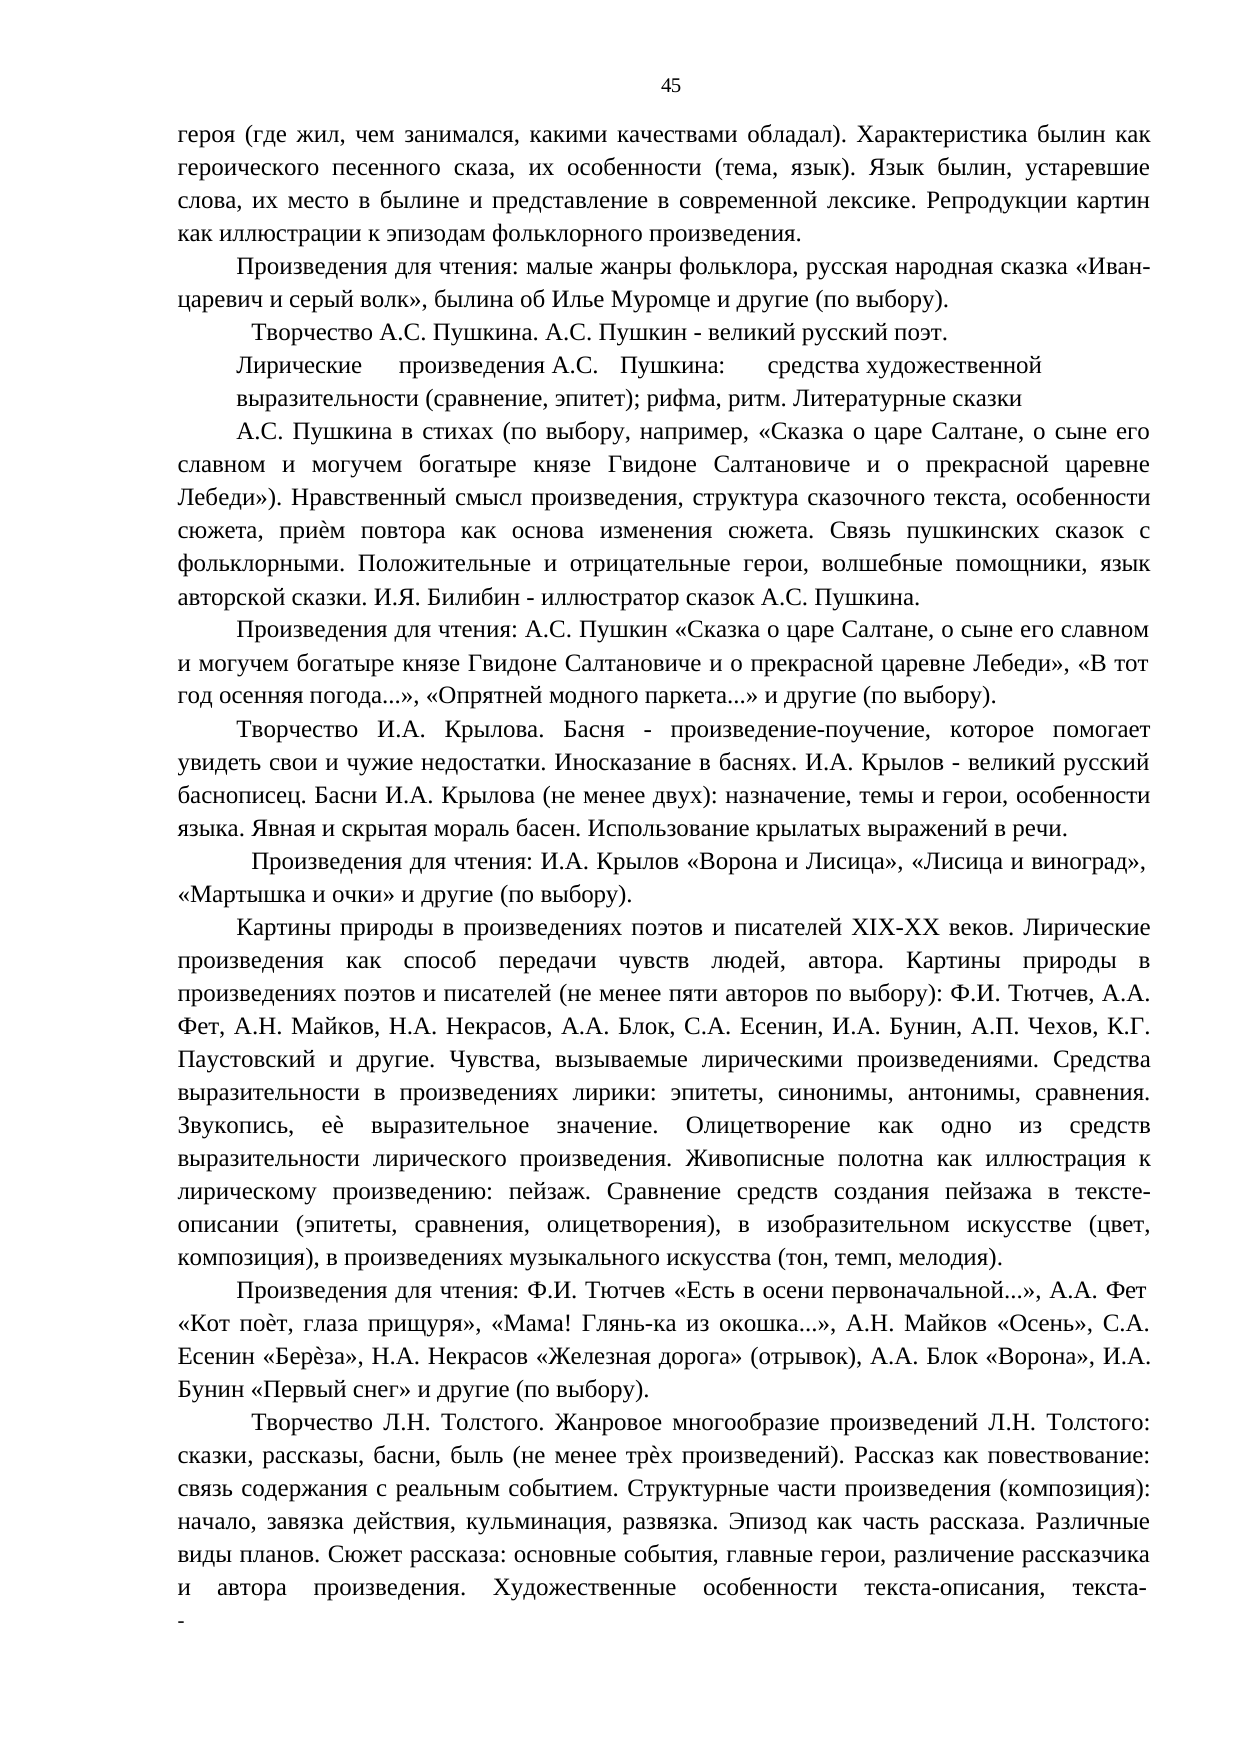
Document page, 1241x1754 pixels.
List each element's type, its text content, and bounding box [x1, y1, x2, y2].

text Произведения для чтения: И.А. Крылов «Ворона и Лисица», «Лисица и виноград», [251, 846, 1223, 874]
text Творчество Л.Н. Толстого. Жанровое многообразие произведений Л.Н. Толстого: сказки, рассказы, басни, быль (не менее трѐх произведений). Рассказ как повествование: связь содержания с реальным событием. Структурные части произведения (композиция): начало, завязка действия, кульминация, развязка. Эпизод как часть рассказа. Различные виды планов. Сюжет рассказа: основные события, главные герои, различение рассказчика и автора произведения. Художественные особенности текста-описания, текста- [177, 1407, 1151, 1601]
text Творчество А.С. Пушкина. А.С. Пушкин - великий русский поэт. Лирические произведения А.С. Пушкина: средства художественной выразительности (сравнение, эпитет); рифма, ритм. Литературные сказки [236, 317, 1042, 412]
text Произведения для чтения: А.С. Пушкин «Сказка о царе Салтане, о сыне его славном и могучем богатыре князе Гвидоне Салтановиче и о прекрасной царевне Лебеди», «В тот год осенняя погода...», «Опрятней модного паркета...» и другие (по выбору). [177, 614, 1150, 709]
text «Мартышка и очки» и другие (по выбору). [177, 879, 1223, 907]
text Творчество И.А. Крылова. Басня - произведение-поучение, которое помогает увидеть свои и чужие недостатки. Иносказание в баснях. И.А. Крылов - великий русский баснописец. Басни И.А. Крылова (не менее двух): назначение, темы и герои, особенности языка. Явная и скрытая мораль басен. Использование крылатых выражений в речи. [177, 714, 1151, 841]
text Произведения для чтения: малые жанры фольклора, русская народная сказка «Иван- царевич и серый волк», былина об Илье Муромце и другие (по выбору). [177, 251, 1151, 313]
text Произведения для чтения: Ф.И. Тютчев «Есть в осени первоначальной...», А.А. Фет [236, 1275, 1223, 1304]
text «Кот поѐт, глаза прищуря», «Мама! Глянь-ка из окошка...», А.Н. Майков «Осень», С.А. Есенин «Берѐза», Н.А. Некрасов «Железная дорога» (отрывок), А.А. Блок «Ворона», И.А. Бунин «Первый снег» и другие (по выбору). [177, 1308, 1151, 1403]
text героя (где жил, чем занимался, какими качествами обладал). Характеристика былин как героического песенного сказа, их особенности (тема, язык). Язык былин, устаревшие слова, их место в былине и представление в современной лексике. Репродукции картин как иллюстрации к эпизодам фольклорного произведения. [177, 119, 1152, 247]
text А.С. Пушкина в стихах (по выбору, например, «Сказка о царе Салтане, о сыне его славном и могучем богатыре князе Гвидоне Салтановиче и о прекрасной царевне Лебеди»). Нравственный смысл произведения, структура сказочного текста, особенности сюжета, приѐм повтора как основа изменения сюжета. Связь пушкинских сказок с фольклорными. Положительные и отрицательные герои, волшебные помощники, язык авторской сказки. И.Я. Билибин - иллюстратор сказок А.С. Пушкина. [177, 416, 1151, 610]
text Картины природы в произведениях поэтов и писателей XIX-XX веков. Лирические произведения как способ передачи чувств людей, автора. Картины природы в произведениях поэтов и писателей (не менее пяти авторов по выбору): Ф.И. Тютчев, А.А. Фет, А.Н. Майков, Н.А. Некрасов, А.А. Блок, С.А. Есенин, И.А. Бунин, А.П. Чехов, К.Г. Паустовский и другие. Чувства, вызываемые лирическими произведениями. Средства выразительности в произведениях лирики: эпитеты, синонимы, антонимы, сравнения. Звукопись, еѐ выразительное значение. Олицетворение как одно из средств выразительности лирического произведения. Живописные полотна как иллюстрация к лирическому произведению: пейзаж. Сравнение средств создания пейзажа в тексте- описании (эпитеты, сравнения, олицетворения), в изобразительном искусстве (цвет, композиция), в произведениях музыкального искусства (тон, темп, мелодия). [177, 912, 1152, 1271]
